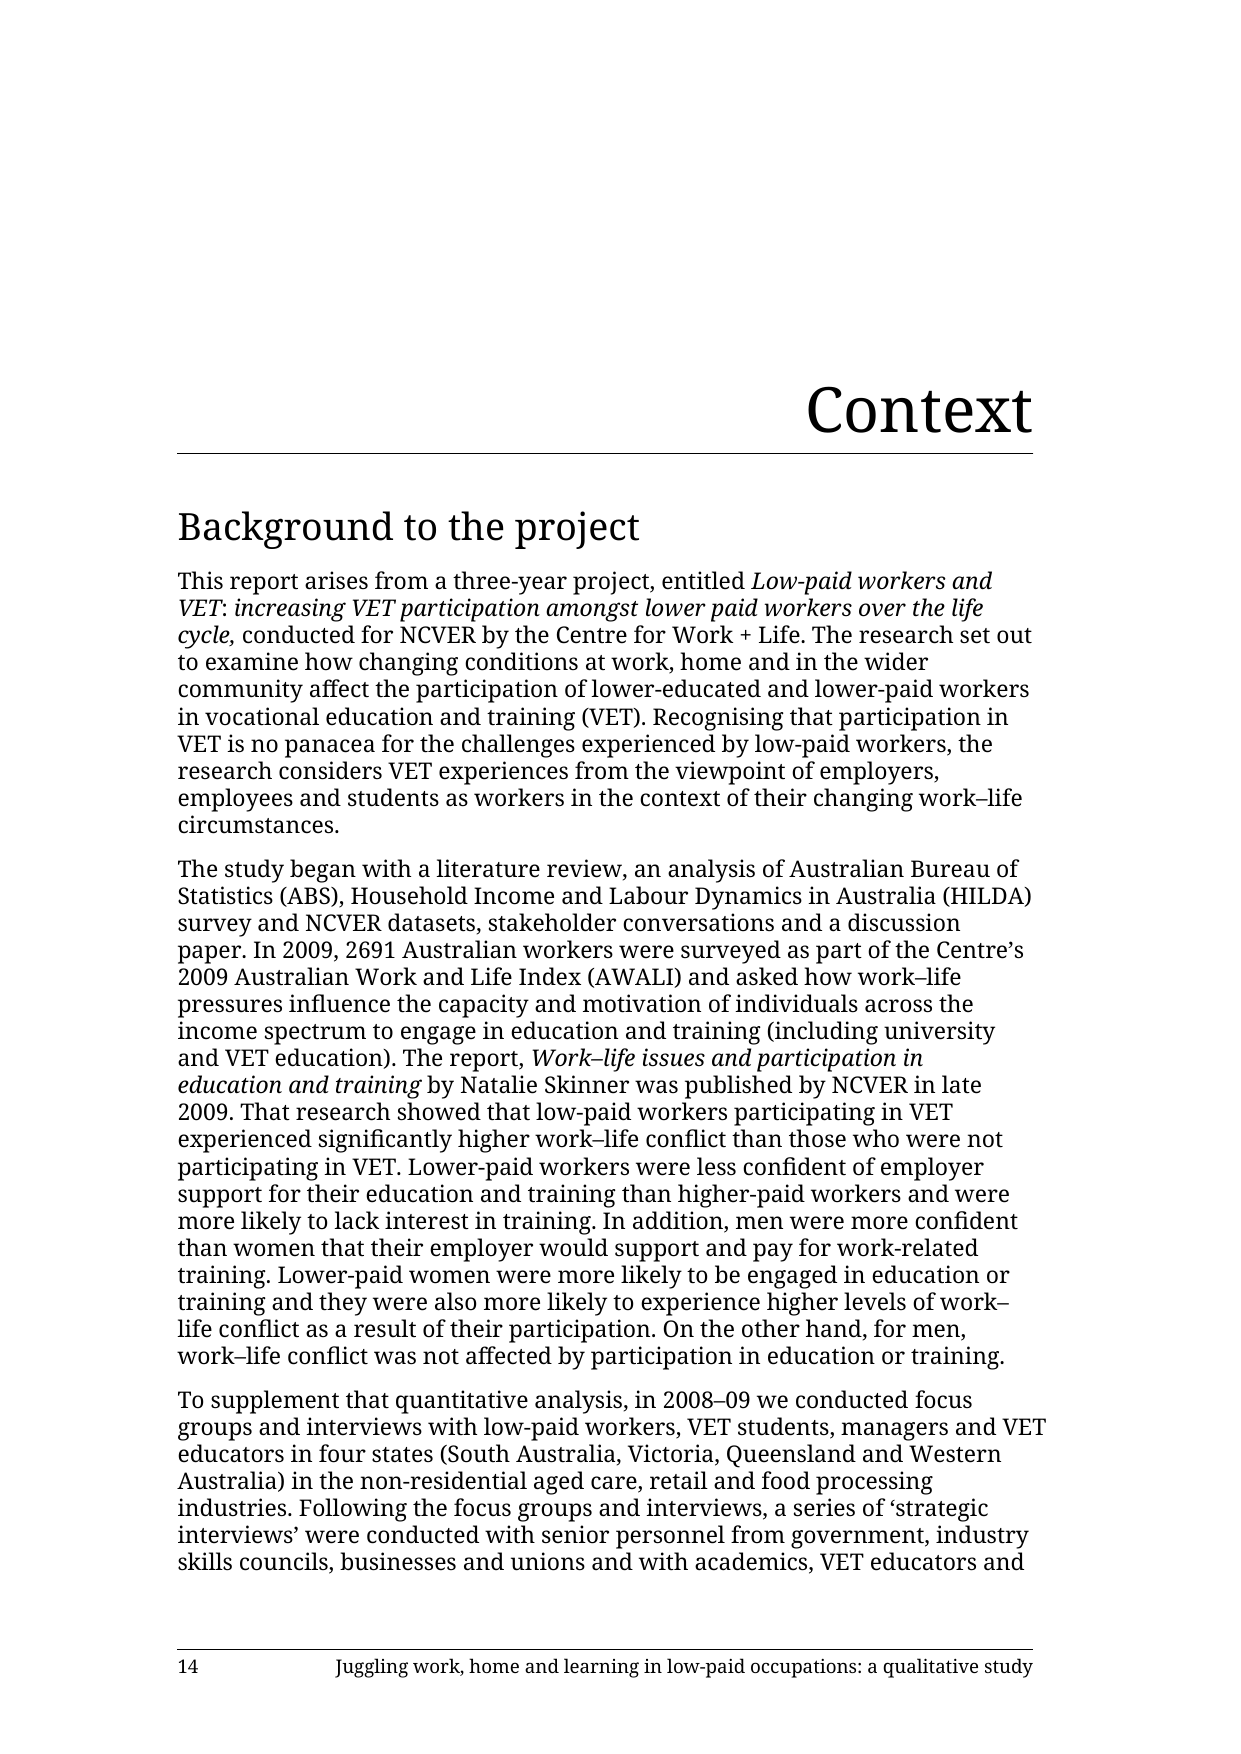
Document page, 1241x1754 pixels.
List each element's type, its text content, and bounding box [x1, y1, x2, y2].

subtitle Background to the project [177, 500, 1033, 551]
text The study began with a literature review, an analysis of Australian Bureau of Statistics (ABS), Household Income and Labour Dynamics in Australia (HILDA) survey and NCVER datasets, stakeholder conversations and a discussion paper. In 2009, 2691 Australian workers were surveyed as part of the Centre’s 2009 Australian Work and Life Index (AWALI) and asked how work–life pressures influence the capacity and motivation of individuals across the income spectrum to engage in education and training (including university and VET education). The report, Work–life issues and participation in education and training by Natalie Skinner was published by NCVER in late 2009. That research showed that low-paid workers participating in VET experienced significantly higher work–life conflict than those who were not participating in VET. Lower-paid workers were less confident of employer support for their education and training than higher-paid workers and were more likely to lack interest in training. In addition, men were more confident than women that their employer would support and pay for work-related training. Lower-paid women were more likely to be engaged in education or training and they were also more likely to experience higher levels of work–life conflict as a result of their participation. On the other hand, for men, work–life conflict was not affected by participation in education or training. [177, 855, 1033, 1370]
subtitle Context [177, 196, 1033, 453]
text This report arises from a three-year project, entitled Low-paid workers and VET: increasing VET participation amongst lower paid workers over the life cycle, conducted for NCVER by the Centre for Work + Life. The research set out to examine how changing conditions at work, home and in the wider community affect the participation of lower-educated and lower-paid workers in vocational education and training (VET). Recognising that participation in VET is no panacea for the challenges experienced by low-paid workers, the research considers VET experiences from the viewpoint of employers, employees and students as workers in the context of their changing work–life circumstances. [177, 568, 1033, 839]
